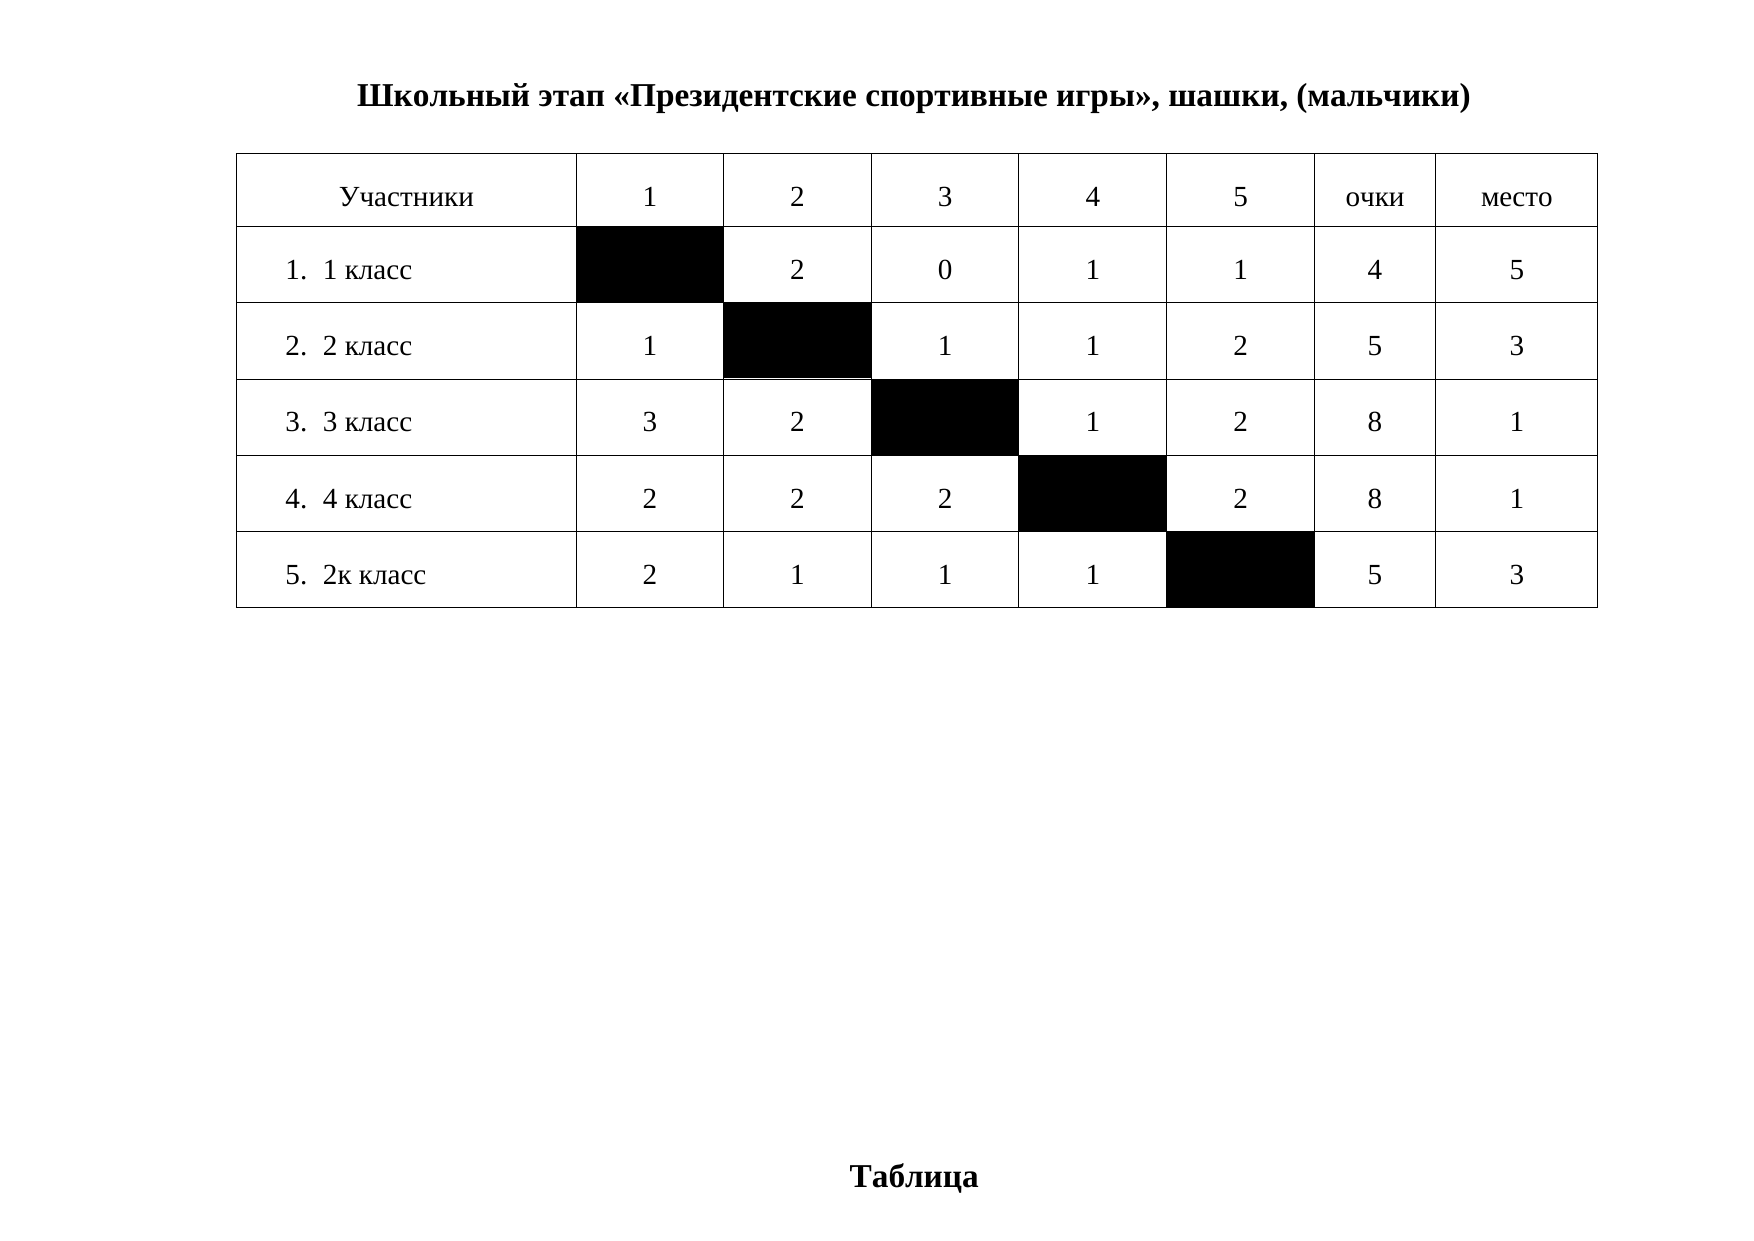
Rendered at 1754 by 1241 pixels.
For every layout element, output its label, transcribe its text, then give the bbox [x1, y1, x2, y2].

table_cell 2 [724, 456, 871, 531]
table_cell 5 [1436, 227, 1597, 302]
table_cell 2к класс [237, 532, 576, 607]
table_cell 3 [1436, 303, 1597, 378]
table_cell [577, 227, 723, 302]
table_cell 1 [1436, 456, 1597, 531]
table_header очки [1315, 154, 1435, 226]
table_cell 1 [1019, 532, 1166, 607]
table_cell 5 [1315, 532, 1435, 607]
table_header 3 [872, 154, 1018, 226]
table_cell 0 [872, 227, 1018, 302]
table_cell [872, 380, 1018, 455]
table_header Участники [237, 154, 576, 226]
table_cell 2 [577, 532, 723, 607]
table_cell [1167, 532, 1314, 607]
table_cell 2 [724, 380, 871, 455]
table_header 5 [1167, 154, 1314, 226]
table_header место [1436, 154, 1597, 226]
table_cell 2 [577, 456, 723, 531]
text Таблица [192, 1157, 1636, 1195]
table_cell 1 [872, 532, 1018, 607]
table_cell 3 [577, 380, 723, 455]
table_cell 1 [1436, 380, 1597, 455]
text Школьный этап «Президентские спортивные игры», шашки, (мальчики) [192, 75, 1636, 113]
table_cell 2 [1167, 303, 1314, 378]
table_header 4 [1019, 154, 1166, 226]
table_cell 2 класс [237, 303, 576, 378]
table_cell 3 [1436, 532, 1597, 607]
table_cell 5 [1315, 303, 1435, 378]
table_cell 1 класс [237, 227, 576, 302]
table_cell 4 класс [237, 456, 576, 531]
table_cell [1019, 456, 1166, 531]
table_cell 1 [872, 303, 1018, 378]
table_cell 1 [724, 532, 871, 607]
table_cell 1 [1019, 380, 1166, 455]
table_cell 8 [1315, 380, 1435, 455]
table_cell 2 [1167, 380, 1314, 455]
table_cell 1 [1019, 303, 1166, 378]
table_cell 1 [1019, 227, 1166, 302]
table_header 2 [724, 154, 871, 226]
table_cell 2 [1167, 456, 1314, 531]
table_cell 8 [1315, 456, 1435, 531]
table_cell 4 [1315, 227, 1435, 302]
table_cell [724, 303, 871, 378]
table_header 1 [577, 154, 723, 226]
table_cell 2 [724, 227, 871, 302]
table_cell 3 класс [237, 380, 576, 455]
table_cell 1 [1167, 227, 1314, 302]
table_cell 1 [577, 303, 723, 378]
table_cell 2 [872, 456, 1018, 531]
